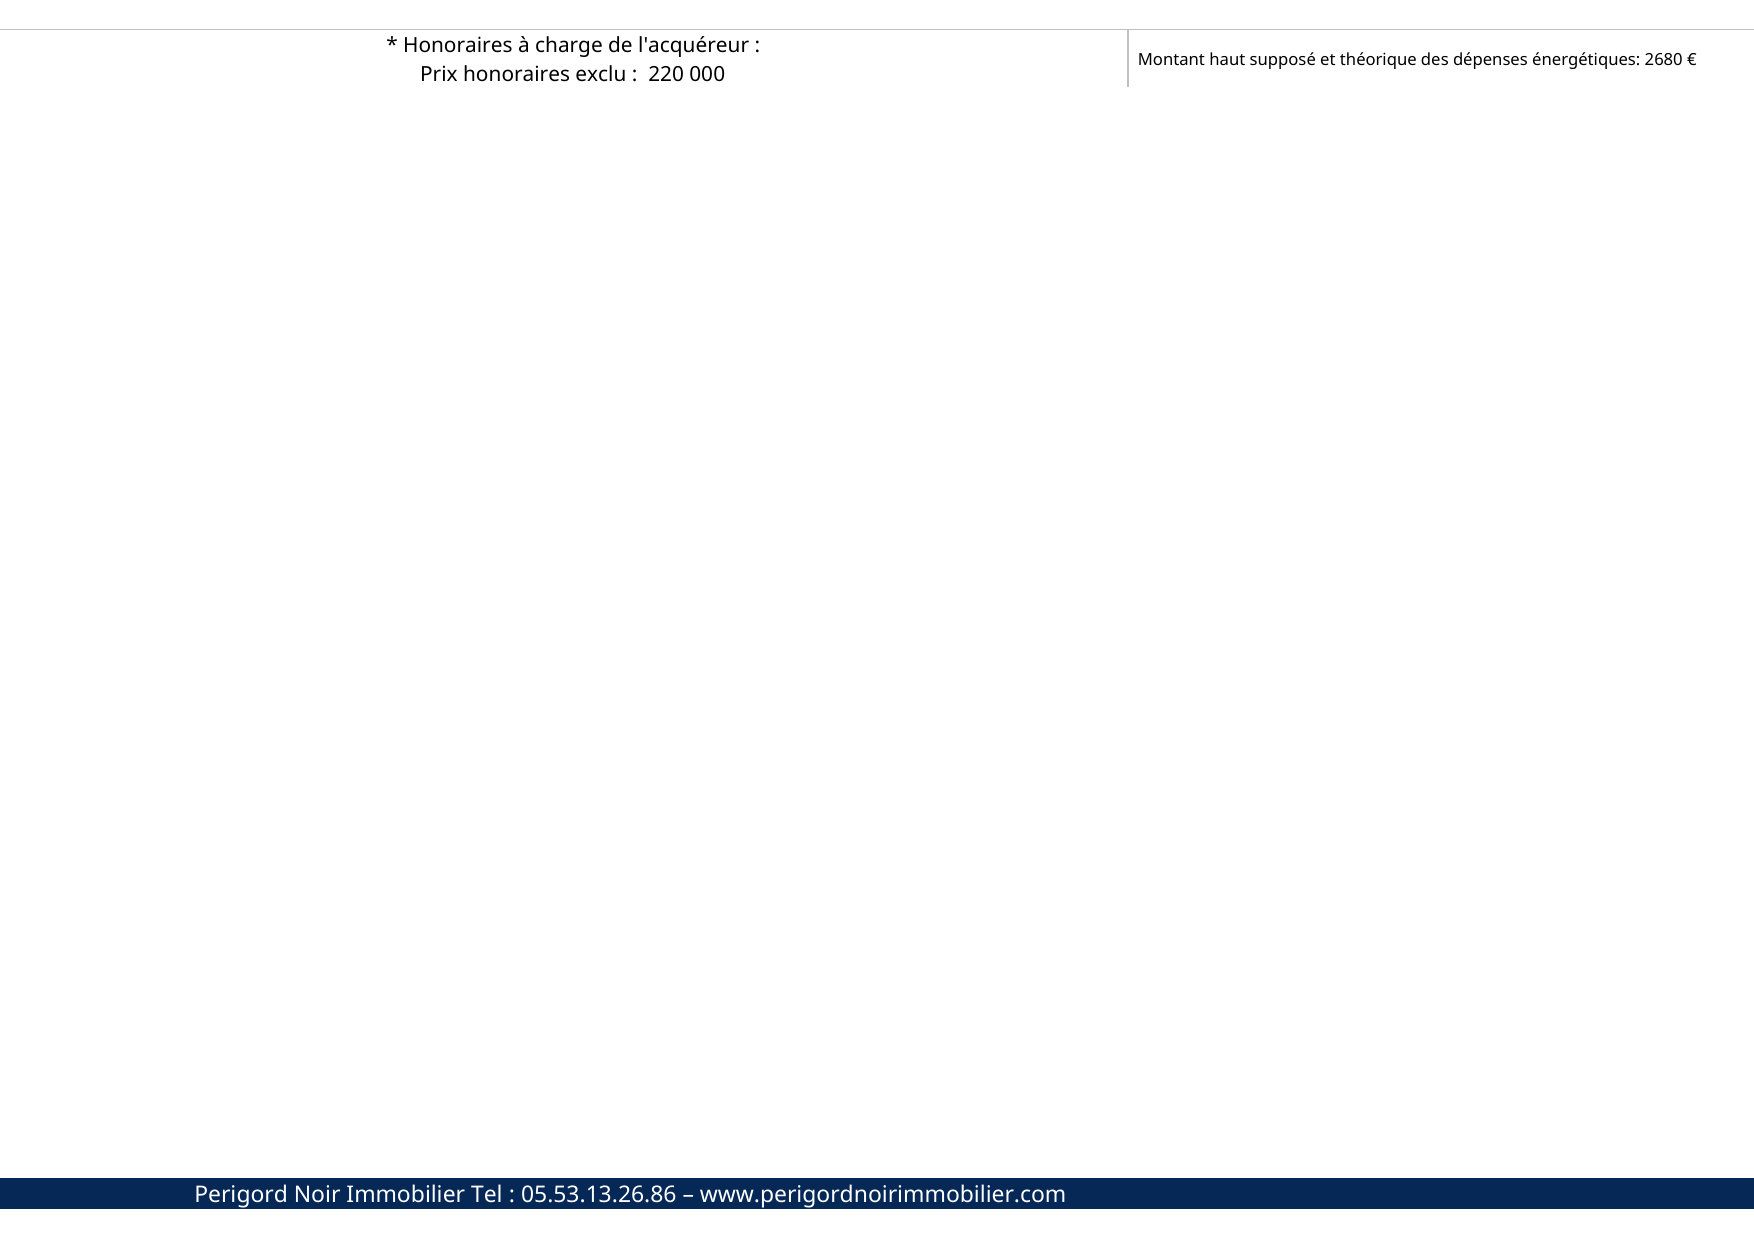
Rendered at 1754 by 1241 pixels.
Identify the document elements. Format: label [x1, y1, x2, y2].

table_cell [1129, 30, 1754, 87]
table_cell [0, 30, 1127, 87]
